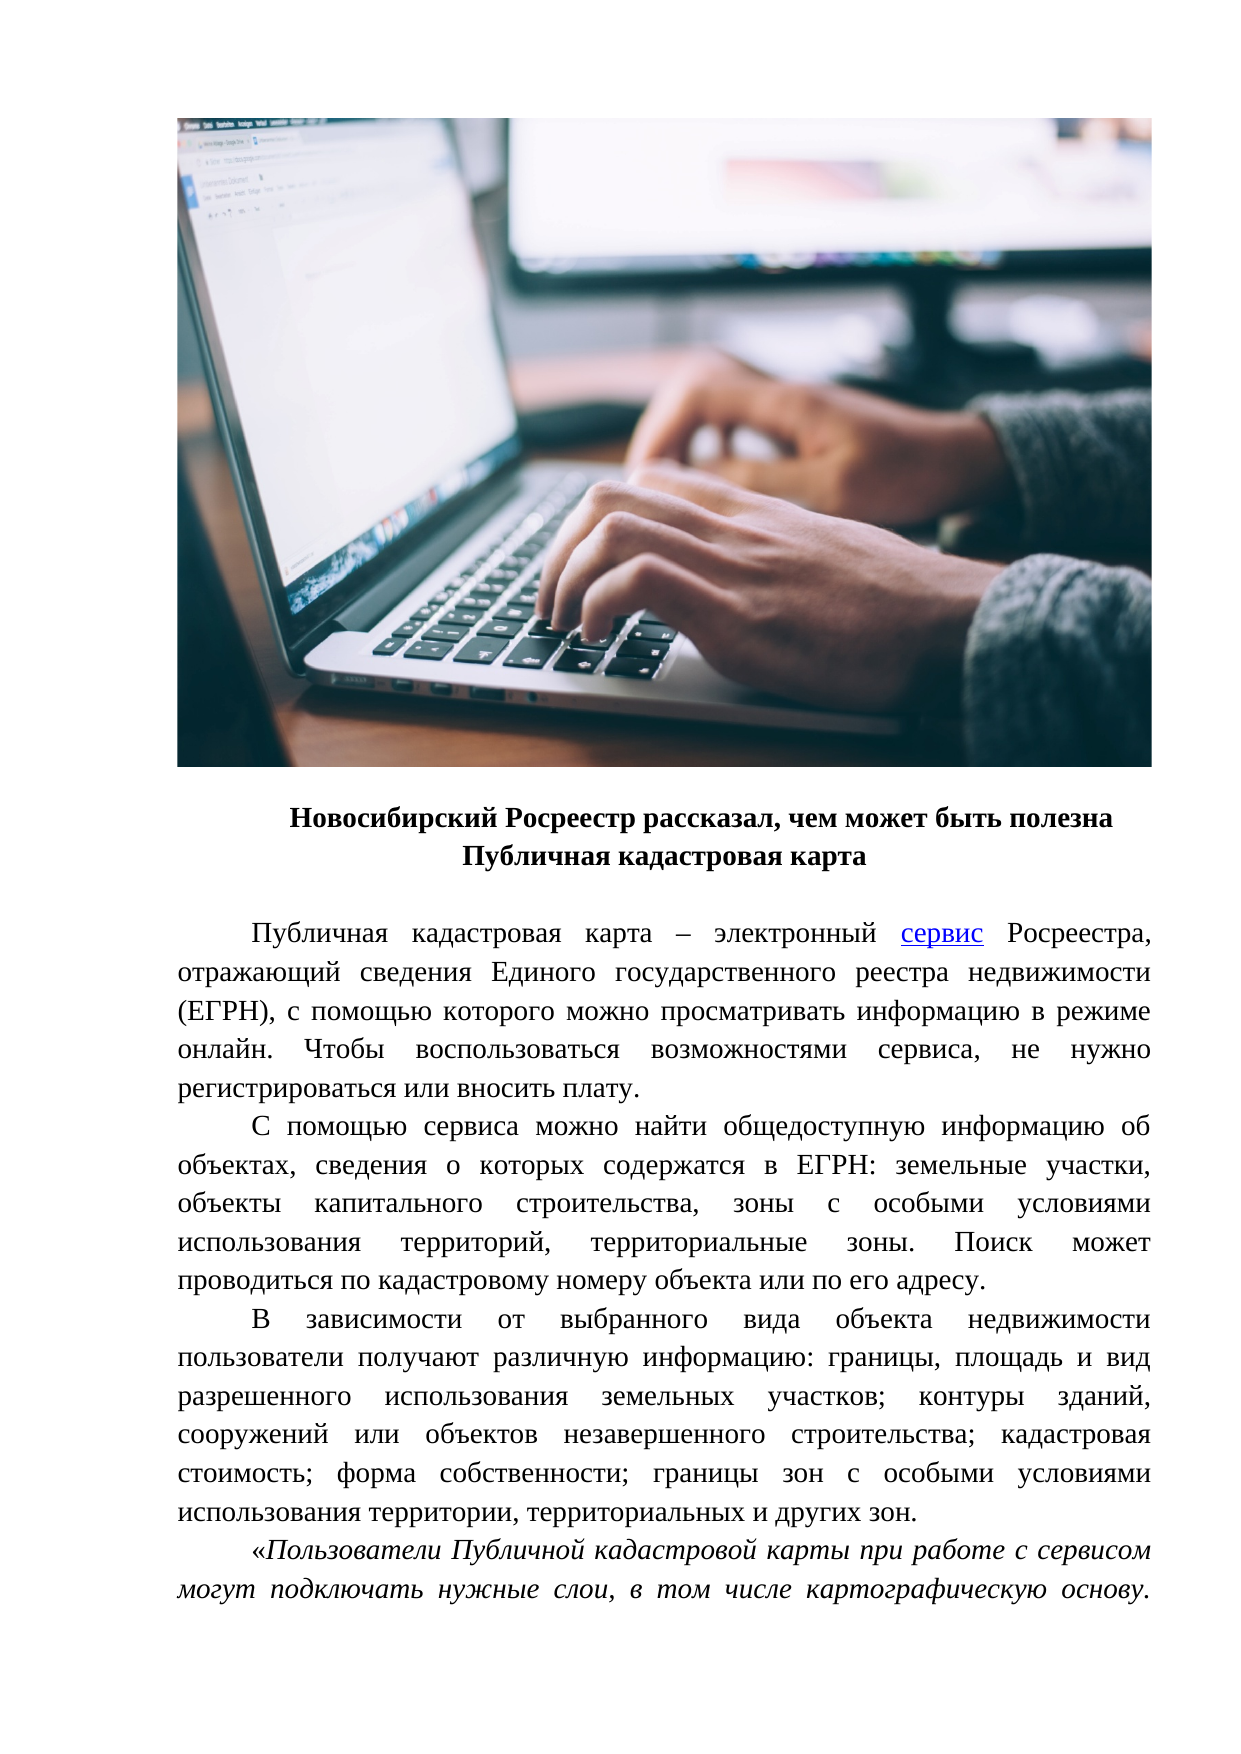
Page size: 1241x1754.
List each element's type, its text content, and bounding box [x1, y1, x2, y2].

picture [177, 118, 1152, 767]
text С помощью сервиса можно найти общедоступную информацию об объектах, сведения о которых содержатся в ЕГРН: земельные участки, объекты капитального строительства, зоны с особыми условиями использования территорий, территориальные зоны. Поиск может проводиться по кадастровому номеру объекта или по его адресу. [177, 1108, 1152, 1296]
text Новосибирский Росреестр рассказал, чем может быть полезна Публичная кадастровая карта [177, 800, 1152, 872]
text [177, 1532, 1152, 1604]
text Публичная кадастровая карта – электронный сервис Росреестра, отражающий сведения Единого государственного реестра недвижимости (ЕГРН), с помощью которого можно просматривать информацию в режиме онлайн. Чтобы воспользоваться возможностями сервиса, не нужно регистрироваться или вносить плату. [177, 916, 1152, 1103]
text В зависимости от выбранного вида объекта недвижимости пользователи получают различную информацию: границы, площадь и вид разрешенного использования земельных участков; контуры зданий, сооружений или объектов незавершенного строительства; кадастровая стоимость; форма собственности; границы зон с особыми условиями использования территории, территориальных и других зон. [177, 1301, 1152, 1527]
